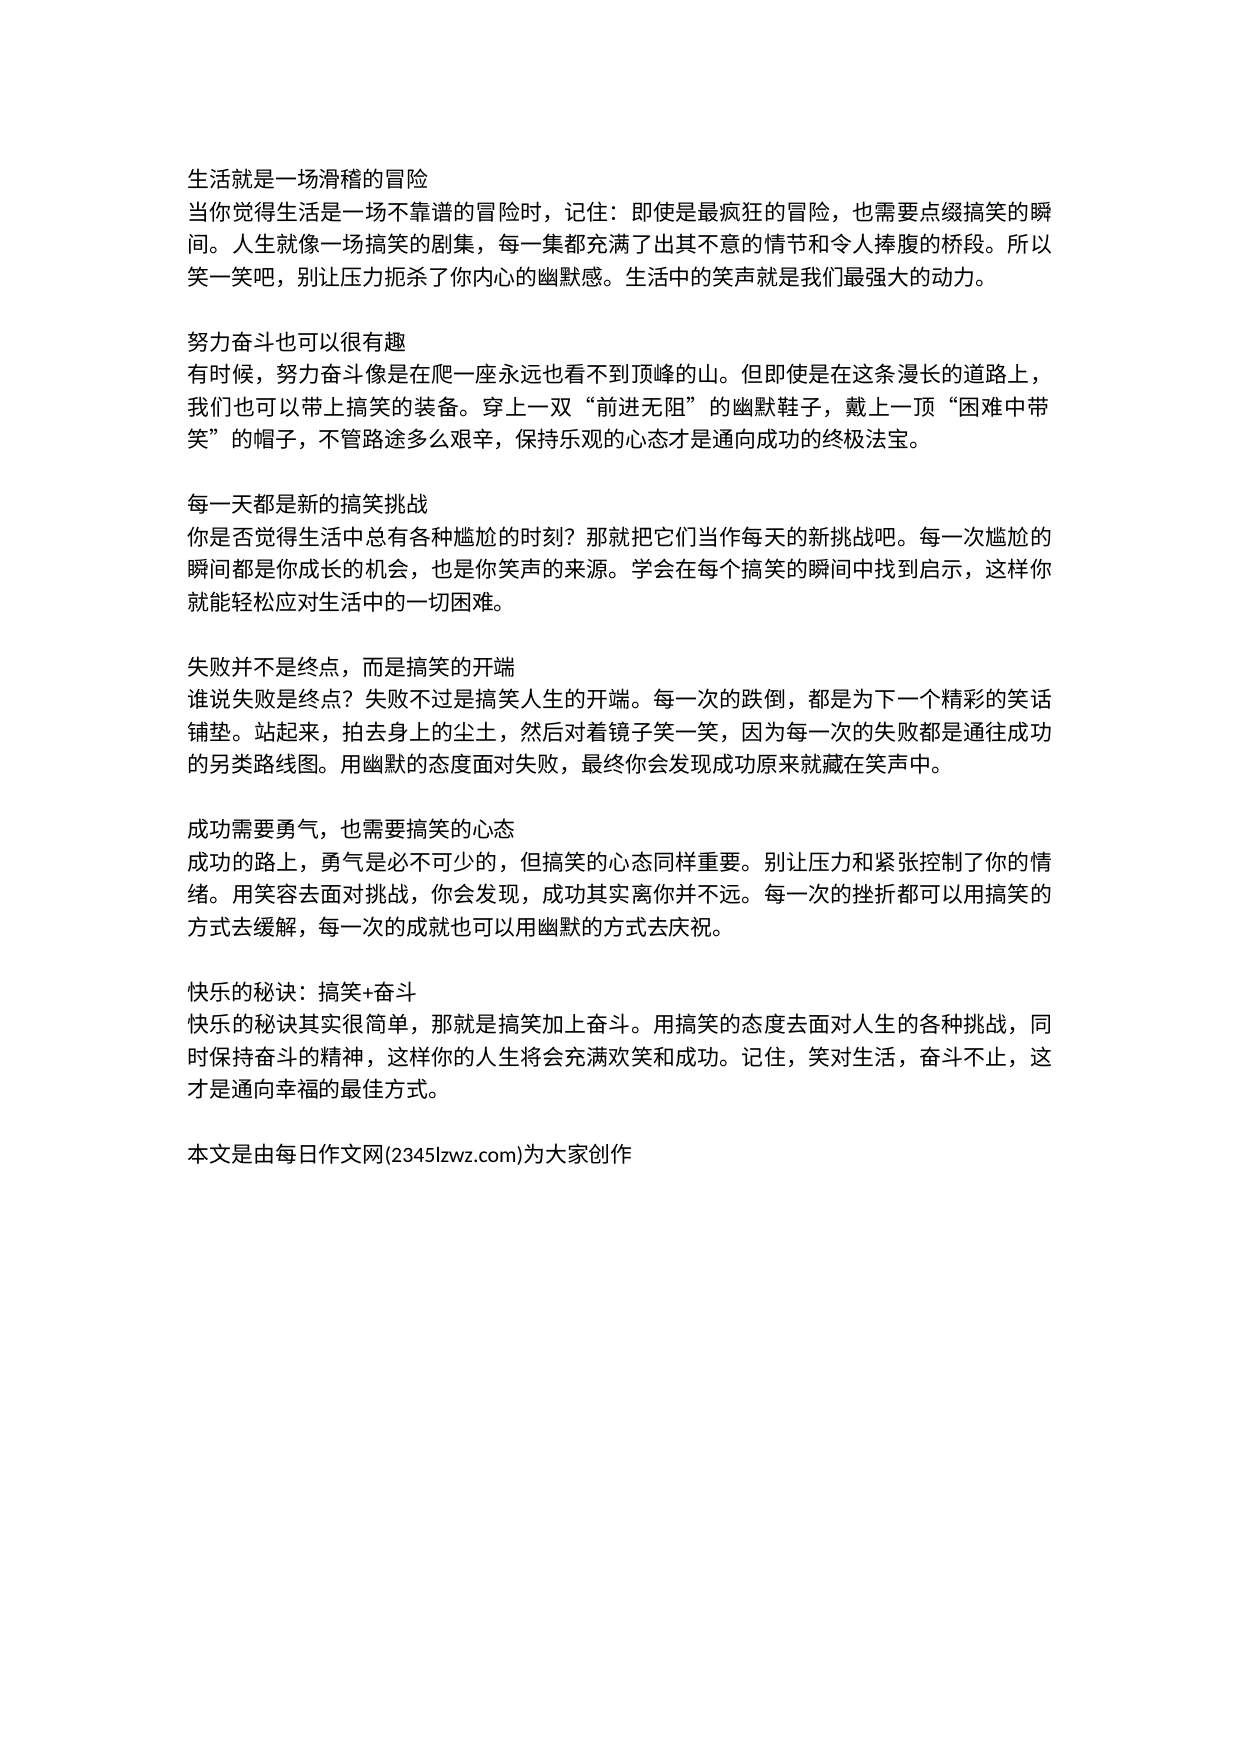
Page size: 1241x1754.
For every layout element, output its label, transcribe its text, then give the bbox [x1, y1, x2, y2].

text 努力奋斗也可以很有趣 [187, 324, 1053, 357]
text 成功需要勇气，也需要搞笑的心态 [187, 812, 1053, 844]
text 谁说失败是终点？失败不过是搞笑人生的开端。每一次的跌倒，都是为下一个精彩的笑话铺垫。站起来，拍去身上的尘土，然后对着镜子笑一笑，因为每一次的失败都是通往成功的另类路线图。用幽默的态度面对失败，最终你会发现成功原来就藏在笑声中。 [187, 682, 1053, 779]
text 当你觉得生活是一场不靠谱的冒险时，记住：即使是最疯狂的冒险，也需要点缀搞笑的瞬间。人生就像一场搞笑的剧集，每一集都充满了出其不意的情节和令人捧腹的桥段。所以，笑一笑吧，别让压力扼杀了你内心的幽默感。生活中的笑声就是我们最强大的动力。 [187, 194, 1053, 292]
text 有时候，努力奋斗像是在爬一座永远也看不到顶峰的山。但即使是在这条漫长的道路上，我们也可以带上搞笑的装备。穿上一双“前进无阻”的幽默鞋子，戴上一顶“困难中带笑”的帽子，不管路途多么艰辛，保持乐观的心态才是通向成功的终极法宝。 [187, 357, 1053, 454]
text 每一天都是新的搞笑挑战 [187, 487, 1053, 519]
text 本文是由每日作文网(2345lzwz.com)为大家创作 [187, 1137, 1053, 1169]
text 快乐的秘诀其实很简单，那就是搞笑加上奋斗。用搞笑的态度去面对人生的各种挑战，同时保持奋斗的精神，这样你的人生将会充满欢笑和成功。记住，笑对生活，奋斗不止，这才是通向幸福的最佳方式。 [187, 1007, 1053, 1104]
text 成功的路上，勇气是必不可少的，但搞笑的心态同样重要。别让压力和紧张控制了你的情绪。用笑容去面对挑战，你会发现，成功其实离你并不远。每一次的挫折都可以用搞笑的方式去缓解，每一次的成就也可以用幽默的方式去庆祝。 [187, 844, 1053, 942]
text 快乐的秘诀：搞笑+奋斗 [187, 974, 1053, 1007]
text 你是否觉得生活中总有各种尴尬的时刻？那就把它们当作每天的新挑战吧。每一次尴尬的瞬间都是你成长的机会，也是你笑声的来源。学会在每个搞笑的瞬间中找到启示，这样你就能轻松应对生活中的一切困难。 [187, 519, 1053, 617]
text 失败并不是终点，而是搞笑的开端 [187, 649, 1053, 682]
text 生活就是一场滑稽的冒险 [187, 162, 1053, 194]
